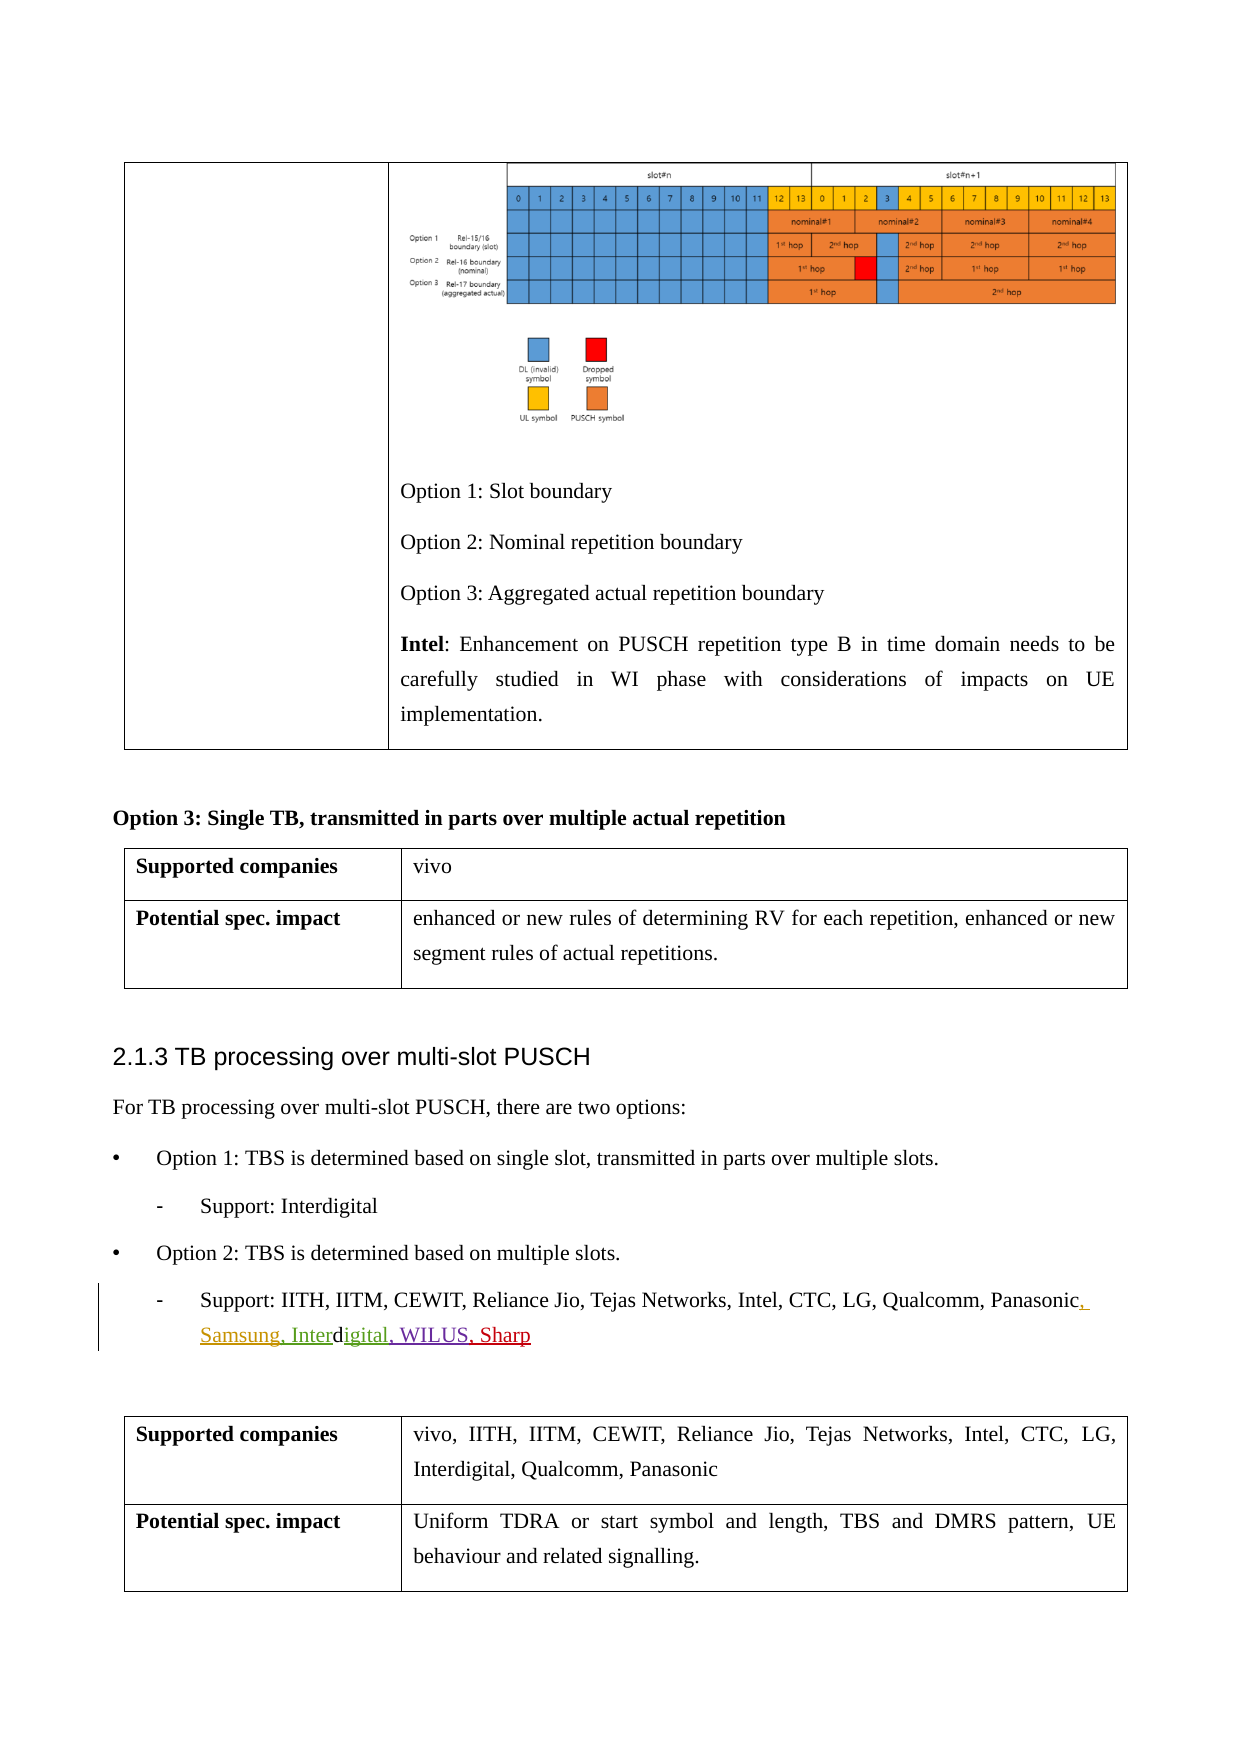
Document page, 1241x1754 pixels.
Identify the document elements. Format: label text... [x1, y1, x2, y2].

table_cell Potential spec. impact [125, 1505, 401, 1591]
list Option 1: TBS is determined based on single slot, transmitted in parts over multiple slots. [112, 1142, 1128, 1174]
table_header Supported companies [125, 849, 401, 900]
table_cell Potential spec. impact [125, 901, 401, 987]
list Support: Interdigital [156, 1189, 1128, 1221]
table_header Supported companies [125, 1417, 401, 1503]
list Option 2: TBS is determined based on multiple slots. [112, 1236, 1128, 1268]
list Support: IITH, IITM, CEWIT, Reliance Jio, Tejas Networks, Intel, CTC, LG, Qualcomm, Panasonicd [156, 1283, 1128, 1351]
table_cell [125, 163, 388, 749]
picture [400, 163, 1116, 427]
text For TB processing over multi-slot PUSCH, there are two options: [112, 1091, 1128, 1123]
table_cell enhanced or new rules of determining RV for each repetition, enhanced or new segment rules of actual repetitions. [402, 901, 1127, 987]
table_header vivo, IITH, IITM, CEWIT, Reliance Jio, Tejas Networks, Intel, CTC, LG, Interdigital, Qualcomm, Panasonic [402, 1417, 1127, 1503]
table_header vivo [402, 849, 1127, 900]
subtitle 2.1.3 TB processing over multi-slot PUSCH [112, 1039, 1128, 1072]
table_cell Uniform TDRA or start symbol and length, TBS and DMRS pattern, UE behaviour and related signalling. [402, 1505, 1127, 1591]
text Option 3: Single TB, transmitted in parts over multiple actual repetition [112, 801, 1128, 833]
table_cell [389, 163, 1127, 749]
